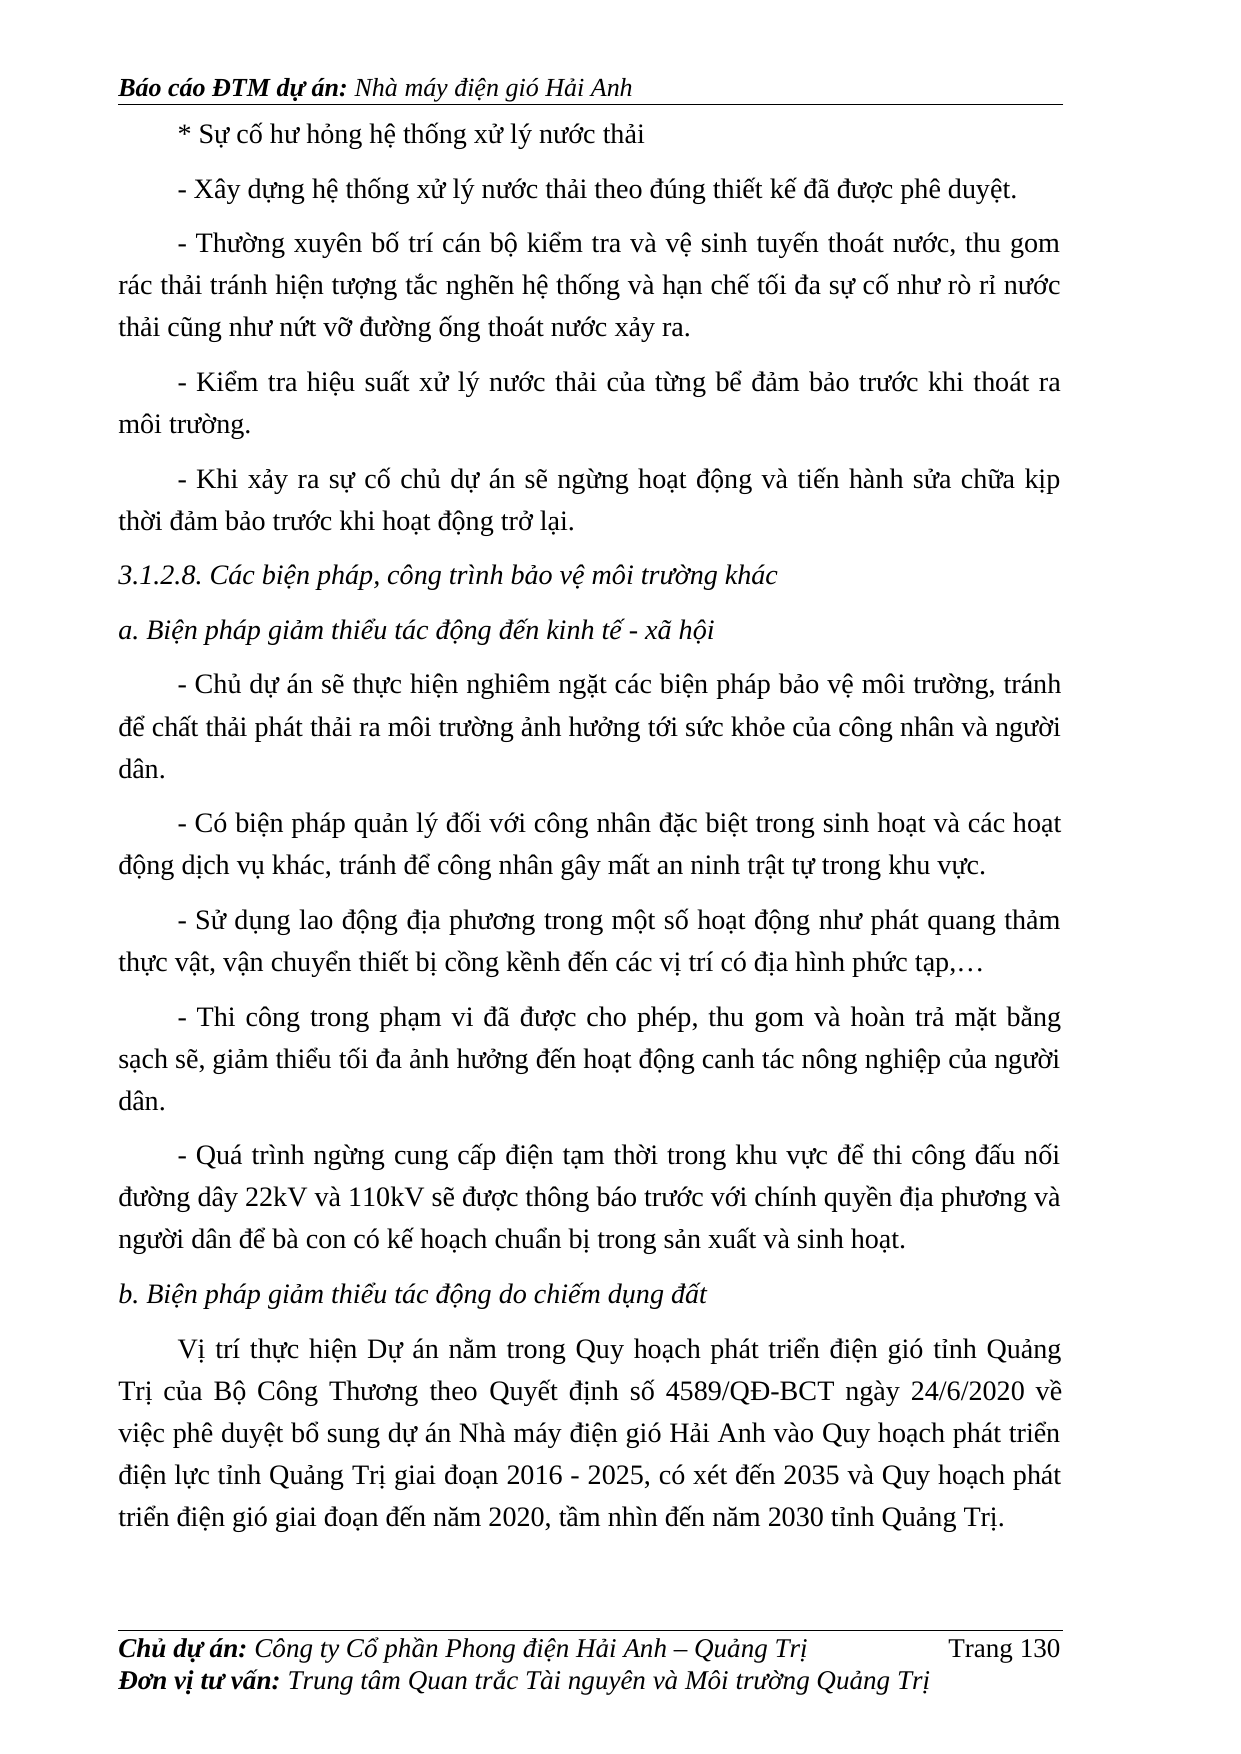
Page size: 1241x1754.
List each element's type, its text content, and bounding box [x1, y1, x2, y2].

text - Thi công trong phạm vi đã được cho phép, thu gom và hoàn trả mặt bằng sạch sẽ, giảm thiểu tối đa ảnh hưởng đến hoạt động canh tác nông nghiệp của người dân. [118, 1000, 1063, 1116]
text - Thường xuyên bố trí cán bộ kiểm tra và vệ sinh tuyến thoát nước, thu gom rác thải tránh hiện tượng tắc nghẽn hệ thống và hạn chế tối đa sự cố như rò rỉ nước thải cũng như nứt vỡ đường ống thoát nước xảy ra. [118, 226, 1063, 343]
text - Xây dựng hệ thống xử lý nước thải theo đúng thiết kế đã được phê duyệt. [118, 172, 1063, 204]
text - Khi xảy ra sự cố chủ dự án sẽ ngừng hoạt động và tiến hành sửa chữa kịp thời đảm bảo trước khi hoạt động trở lại. [118, 462, 1063, 536]
text b. Biện pháp giảm thiểu tác động do chiếm dụng đất [118, 1277, 1063, 1309]
text - Có biện pháp quản lý đối với công nhân đặc biệt trong sinh hoạt và các hoạt động dịch vụ khác, tránh để công nhân gây mất an ninh trật tự trong khu vực. [118, 806, 1063, 881]
text - Kiểm tra hiệu suất xử lý nước thải của từng bể đảm bảo trước khi thoát ra môi trường. [118, 365, 1063, 439]
text 3.1.2.8. Các biện pháp, công trình bảo vệ môi trường khác [118, 558, 1063, 591]
text * Sự cố hư hỏng hệ thống xử lý nước thải [118, 117, 1063, 149]
text - Chủ dự án sẽ thực hiện nghiêm ngặt các biện pháp bảo vệ môi trường, tránh để chất thải phát thải ra môi trường ảnh hưởng tới sức khỏe của công nhân và người dân. [118, 668, 1063, 784]
text Vị trí thực hiện Dự án nằm trong Quy hoạch phát triển điện gió tỉnh Quảng Trị của Bộ Công Thương theo Quyết định số 4589/QĐ-BCT ngày 24/6/2020 về việc phê duyệt bổ sung dự án Nhà máy điện gió Hải Anh vào Quy hoạch phát triển điện lực tỉnh Quảng Trị giai đoạn 2016 - 2025, có xét đến 2035 và Quy hoạch phát triển điện gió giai đoạn đến năm 2020, tầm nhìn đến năm 2030 tỉnh Quảng Trị. [118, 1332, 1063, 1532]
text - Sử dụng lao động địa phương trong một số hoạt động như phát quang thảm thực vật, vận chuyển thiết bị cồng kềnh đến các vị trí có địa hình phức tạp,… [118, 903, 1063, 977]
text - Quá trình ngừng cung cấp điện tạm thời trong khu vực để thi công đấu nối đường dây 22kV và 110kV sẽ được thông báo trước với chính quyền địa phương và người dân để bà con có kế hoạch chuẩn bị trong sản xuất và sinh hoạt. [118, 1138, 1063, 1255]
text a. Biện pháp giảm thiểu tác động đến kinh tế - xã hội [118, 613, 1063, 645]
